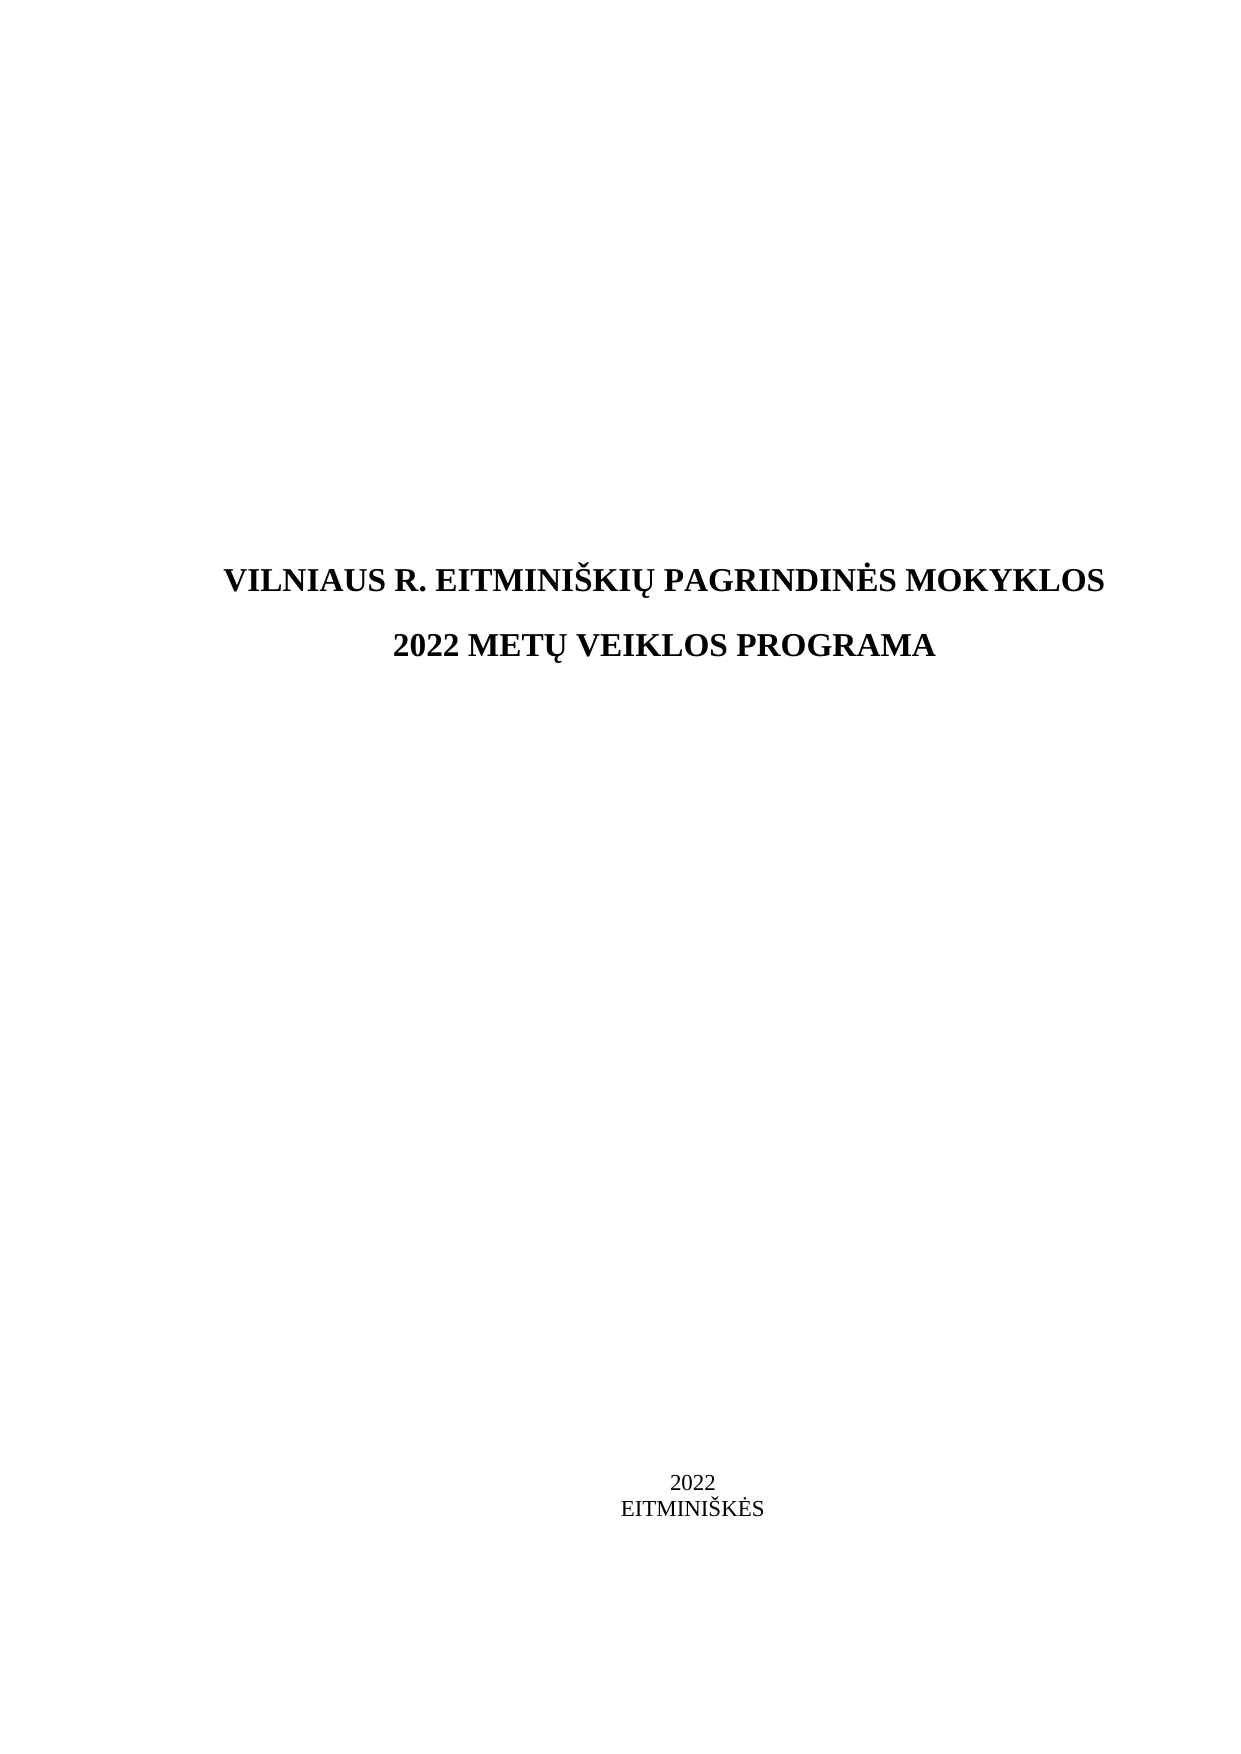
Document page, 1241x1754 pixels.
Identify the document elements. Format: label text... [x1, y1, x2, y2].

text EITMINIŠKĖS [177, 1495, 1152, 1522]
text VILNIAUS R. EITMINIŠKIŲ PAGRINDINĖS MOKYKLOS [177, 561, 1152, 599]
text 2022 METŲ VEIKLOS PROGRAMA [177, 625, 1152, 664]
text 2022 [177, 1469, 1152, 1495]
